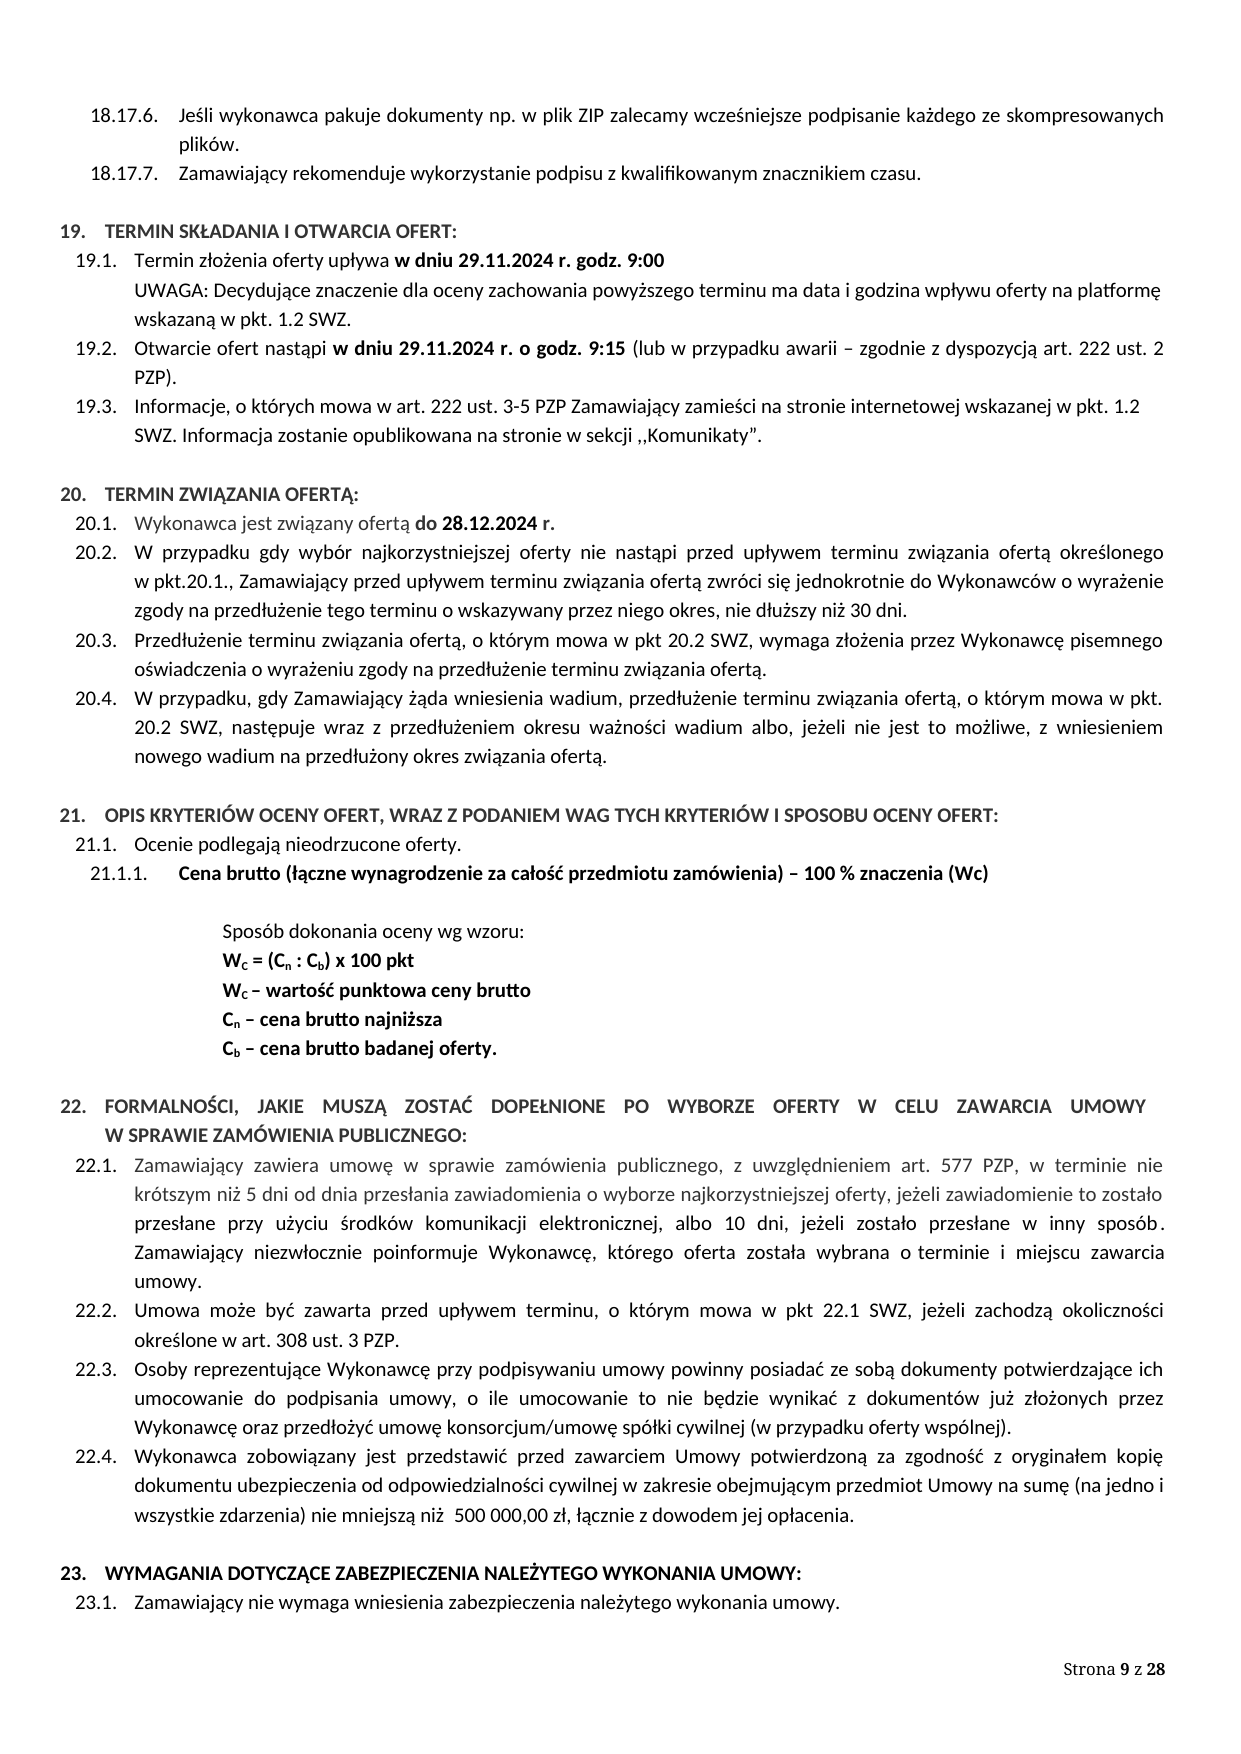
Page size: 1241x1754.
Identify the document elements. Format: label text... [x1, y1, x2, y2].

list Zamawiający nie wymaga wniesienia zabezpieczenia należytego wykonania umowy. [75, 1589, 1165, 1615]
list Wykonawca jest związany ofertą do 28.12.2024 r. [75, 510, 1165, 536]
list WYMAGANIA DOTYCZĄCE ZABEZPIECZENIA NALEŻYTEGO WYKONANIA UMOWY: [60, 1560, 1165, 1586]
list Osoby reprezentujące Wykonawcę przy podpisywaniu umowy powinny posiadać ze sobą dokumenty potwierdzające ich umocowanie do podpisania umowy, o ile umocowanie to nie będzie wynikać z dokumentów już złożonych przez Wykonawcę oraz przedłożyć umowę konsorcjum/umowę spółki cywilnej (w przypadku oferty wspólnej). [75, 1356, 1165, 1440]
list Sposób dokonania oceny wg wzoru: [222, 918, 1165, 944]
list W przypadku gdy wybór najkorzystniejszej oferty nie nastąpi przed upływem terminu związania ofertą określonego w pkt.20.1., Zamawiający przed upływem terminu związania ofertą zwróci się jednokrotnie do Wykonawców o wyrażenie zgody na przedłużenie tego terminu o wskazywany przez niego okres, nie dłuższy niż 30 dni. [75, 539, 1165, 623]
list Wykonawca zobowiązany jest przedstawić przed zawarciem Umowy potwierdzoną za zgodność z oryginałem kopię dokumentu ubezpieczenia od odpowiedzialności cywilnej w zakresie obejmującym przedmiot Umowy na sumę (na jedno i wszystkie zdarzenia) nie mniejszą niż 500 000,00 zł, łącznie z dowodem jej opłacenia. [75, 1443, 1165, 1527]
list W przypadku, gdy Zamawiający żąda wniesienia wadium, przedłużenie terminu związania ofertą, o którym mowa w pkt. 20.2 SWZ, następuje wraz z przedłużeniem okresu ważności wadium albo, jeżeli nie jest to możliwe, z wniesieniem nowego wadium na przedłużony okres związania ofertą. [75, 685, 1165, 769]
list TERMIN SKŁADANIA I OTWARCIA OFERT: [59, 218, 1165, 244]
list Umowa może być zawarta przed upływem terminu, o którym mowa w pkt 22.1 SWZ, jeżeli zachodzą okoliczności określone w art. 308 ust. 3 PZP. [75, 1298, 1165, 1352]
list Zamawiający zawiera umowę w sprawie zamówienia publicznego, z uwzględnieniem art. 577 PZP, w terminie nie krótszym niż 5 dni od dnia przesłania zawiadomienia o wyborze najkorzystniejszej oferty, jeżeli zawiadomienie to zostało przesłane przy użyciu środków komunikacji elektronicznej, albo 10 dni, jeżeli zostało przesłane w inny sposób. Zamawiający niezwłocznie poinformuje Wykonawcę, którego oferta została wybrana o terminie i miejscu zawarcia umowy. [75, 1152, 1165, 1294]
list FORMALNOŚCI, JAKIE MUSZĄ ZOSTAĆ DOPEŁNIONE PO WYBORZE OFERTY W CELU ZAWARCIA UMOWY W SPRAWIE ZAMÓWIENIA PUBLICZNEGO: [60, 1093, 1165, 1148]
list Otwarcie ofert nastąpi w dniu 29.11.2024 r. o godz. 9:15 (lub w przypadku awarii – zgodnie z dyspozycją art. 222 ust. 2 PZP). [75, 335, 1165, 390]
list WC = (Cn : Cb) x 100 pkt [222, 948, 1165, 973]
list TERMIN ZWIĄZANIA OFERTĄ: [60, 481, 1165, 506]
list Cena brutto (łączne wynagrodzenie za całość przedmiotu zamówienia) – 100 % znaczenia (Wc) [90, 860, 1165, 886]
list Informacje, o których mowa w art. 222 ust. 3-5 PZP Zamawiający zamieści na stronie internetowej wskazanej w pkt. 1.2 SWZ. Informacja zostanie opublikowana na stronie w sekcji ,,Komunikaty”. [75, 393, 1165, 448]
list Ocenie podlegają nieodrzucone oferty. [75, 831, 1165, 856]
list Jeśli wykonawca pakuje dokumenty np. w plik ZIP zalecamy wcześniejsze podpisanie każdego ze skompresowanych plików. [90, 102, 1165, 156]
list Zamawiający rekomenduje wykorzystanie podpisu z kwalifikowanym znacznikiem czasu. [90, 160, 1165, 186]
list Termin złożenia oferty upływa w dniu 29.11.2024 r. godz. 9:00 [75, 248, 1165, 273]
list WC – wartość punktowa ceny brutto [222, 977, 1165, 1002]
list OPIS KRYTERIÓW OCENY OFERT, WRAZ Z PODANIEM WAG TYCH KRYTERIÓW I SPOSOBU OCENY OFERT: [59, 802, 1165, 827]
list Przedłużenie terminu związania ofertą, o którym mowa w pkt 20.2 SWZ, wymaga złożenia przez Wykonawcę pisemnego oświadczenia o wyrażeniu zgody na przedłużenie terminu związania ofertą. [75, 627, 1165, 681]
list Cb – cena brutto badanej oferty. [222, 1035, 1165, 1061]
list Cn – cena brutto najniższa [222, 1006, 1165, 1031]
text UWAGA: Decydujące znaczenie dla oceny zachowania powyższego terminu ma data i godzina wpływu oferty na platformę wskazaną w pkt. 1.2 SWZ. [134, 277, 1165, 331]
